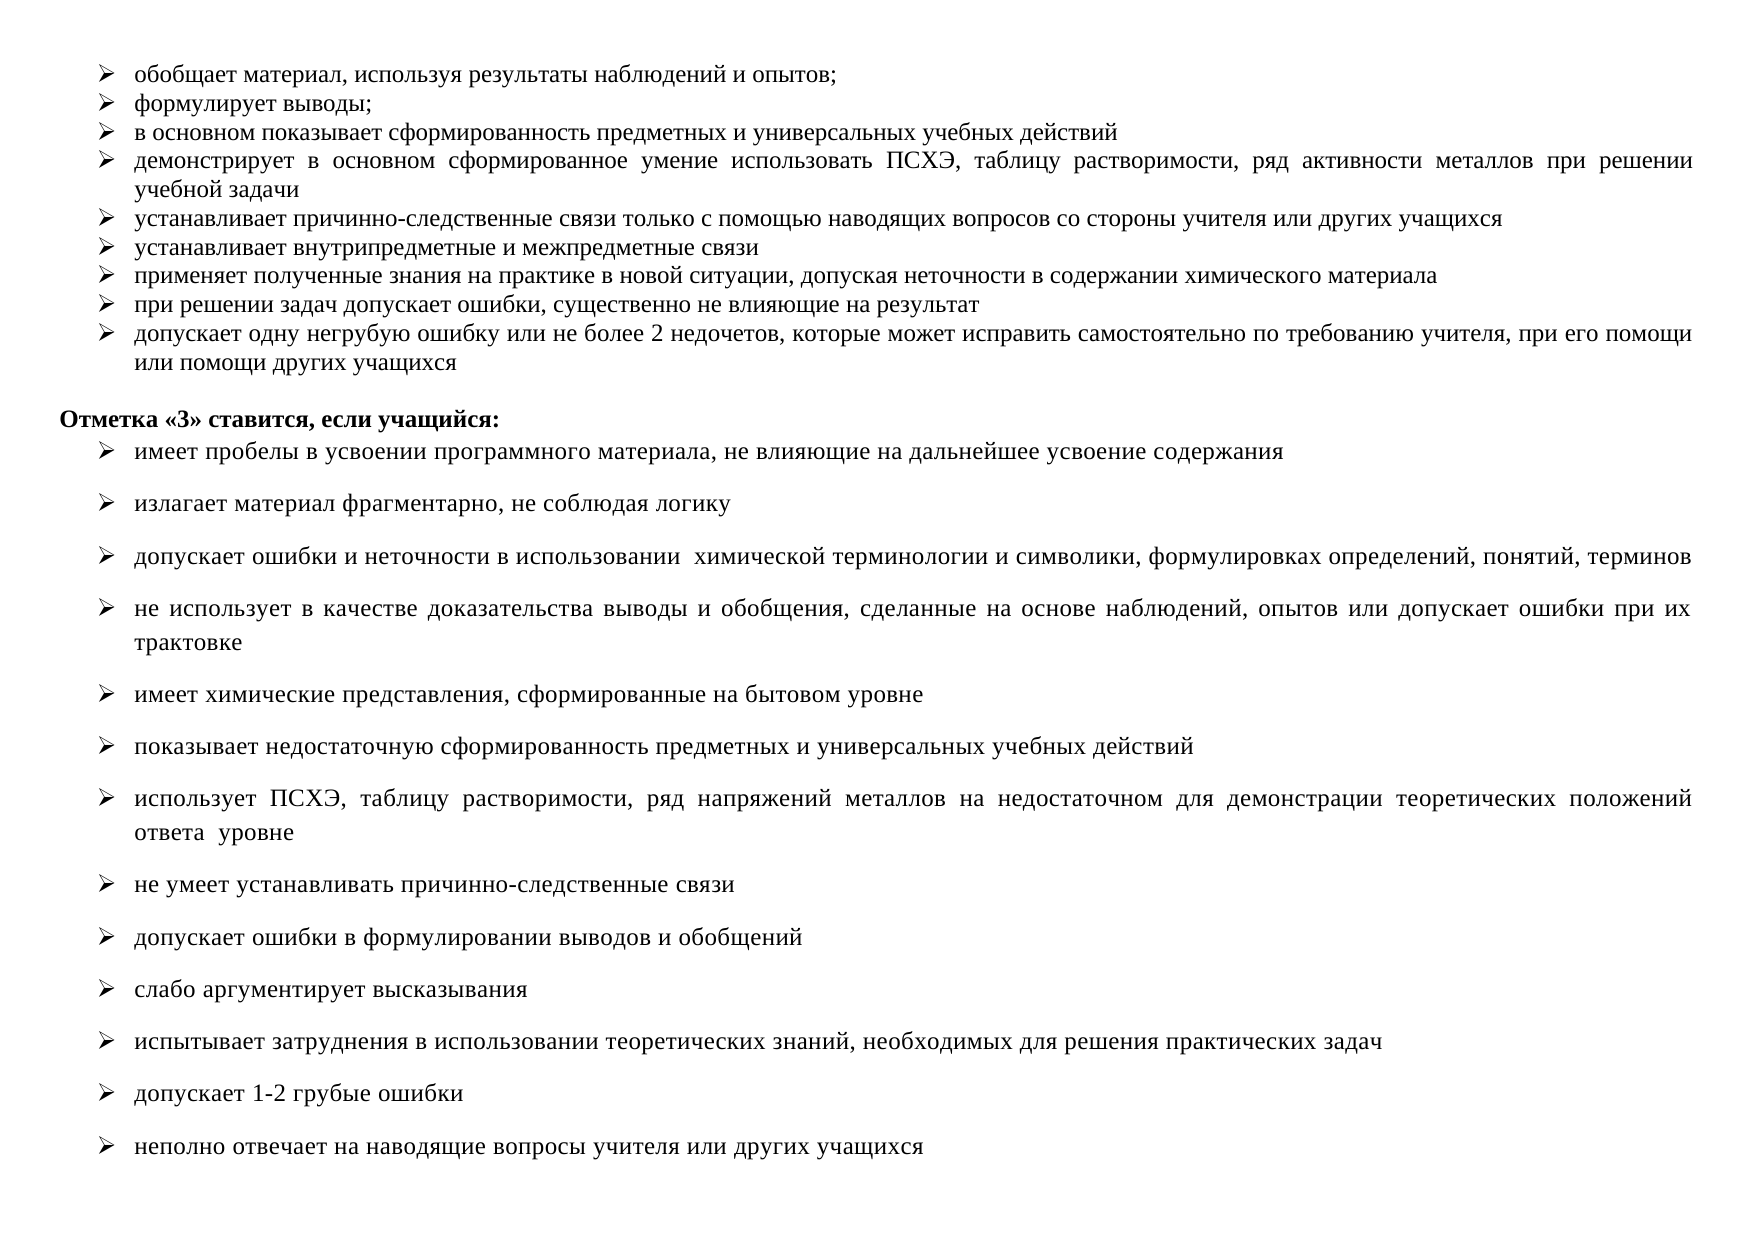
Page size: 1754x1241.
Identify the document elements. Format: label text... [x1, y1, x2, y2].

list показывает недостаточную сформированность предметных и универсальных учебных действий [97, 728, 1695, 761]
list допускает одну негрубую ошибку или не более 2 недочетов, которые может исправить самостоятельно по требованию учителя, при его помощи или помощи других учащихся [97, 318, 1695, 375]
list не использует в качестве доказательства выводы и обобщения, сделанные на основе наблюдений, опытов или допускает ошибки при их трактовке [97, 590, 1695, 657]
list демонстрирует в основном сформированное умение использовать ПСХЭ, таблицу растворимости, ряд активности металлов при решении учебной задачи [97, 145, 1695, 203]
list неполно отвечает на наводящие вопросы учителя или других учащихся [97, 1127, 1695, 1161]
list устанавливает внутрипредметные и межпредметные связи [97, 232, 1695, 260]
list допускает 1-2 грубые ошибки [97, 1075, 1695, 1109]
list использует ПСХЭ, таблицу растворимости, ряд напряжений металлов на недостаточном для демонстрации теоретических положений ответа уровне [97, 780, 1695, 847]
list устанавливает причинно-следственные связи только с помощью наводящих вопросов со стороны учителя или других учащихся [97, 203, 1695, 232]
list применяет полученные знания на практике в новой ситуации, допуская неточности в содержании химического материала [97, 260, 1695, 289]
list допускает ошибки в формулировании выводов и обобщений [97, 918, 1695, 952]
list имеет пробелы в усвоении программного материала, не влияющие на дальнейшее усвоение содержания [97, 433, 1695, 466]
list в основном показывает сформированность предметных и универсальных учебных действий [97, 117, 1695, 145]
list не умеет устанавливать причинно-следственные связи [97, 866, 1695, 899]
list при решении задач допускает ошибки, существенно не влияющие на результат [97, 289, 1695, 318]
text Отметка «3» ставится, если учащийся: [59, 404, 1695, 433]
list формулирует выводы; [97, 88, 1695, 117]
list излагает материал фрагментарно, не соблюдая логику [97, 485, 1695, 519]
list испытывает затруднения в использовании теоретических знаний, необходимых для решения практических задач [97, 1023, 1695, 1056]
list слабо аргументирует высказывания [97, 971, 1695, 1004]
list допускает ошибки и неточности в использовании химической терминологии и символики, формулировках определений, понятий, терминов [97, 537, 1695, 571]
list обобщает материал, используя результаты наблюдений и опытов; [97, 59, 1695, 88]
list имеет химические представления, сформированные на бытовом уровне [97, 676, 1695, 709]
